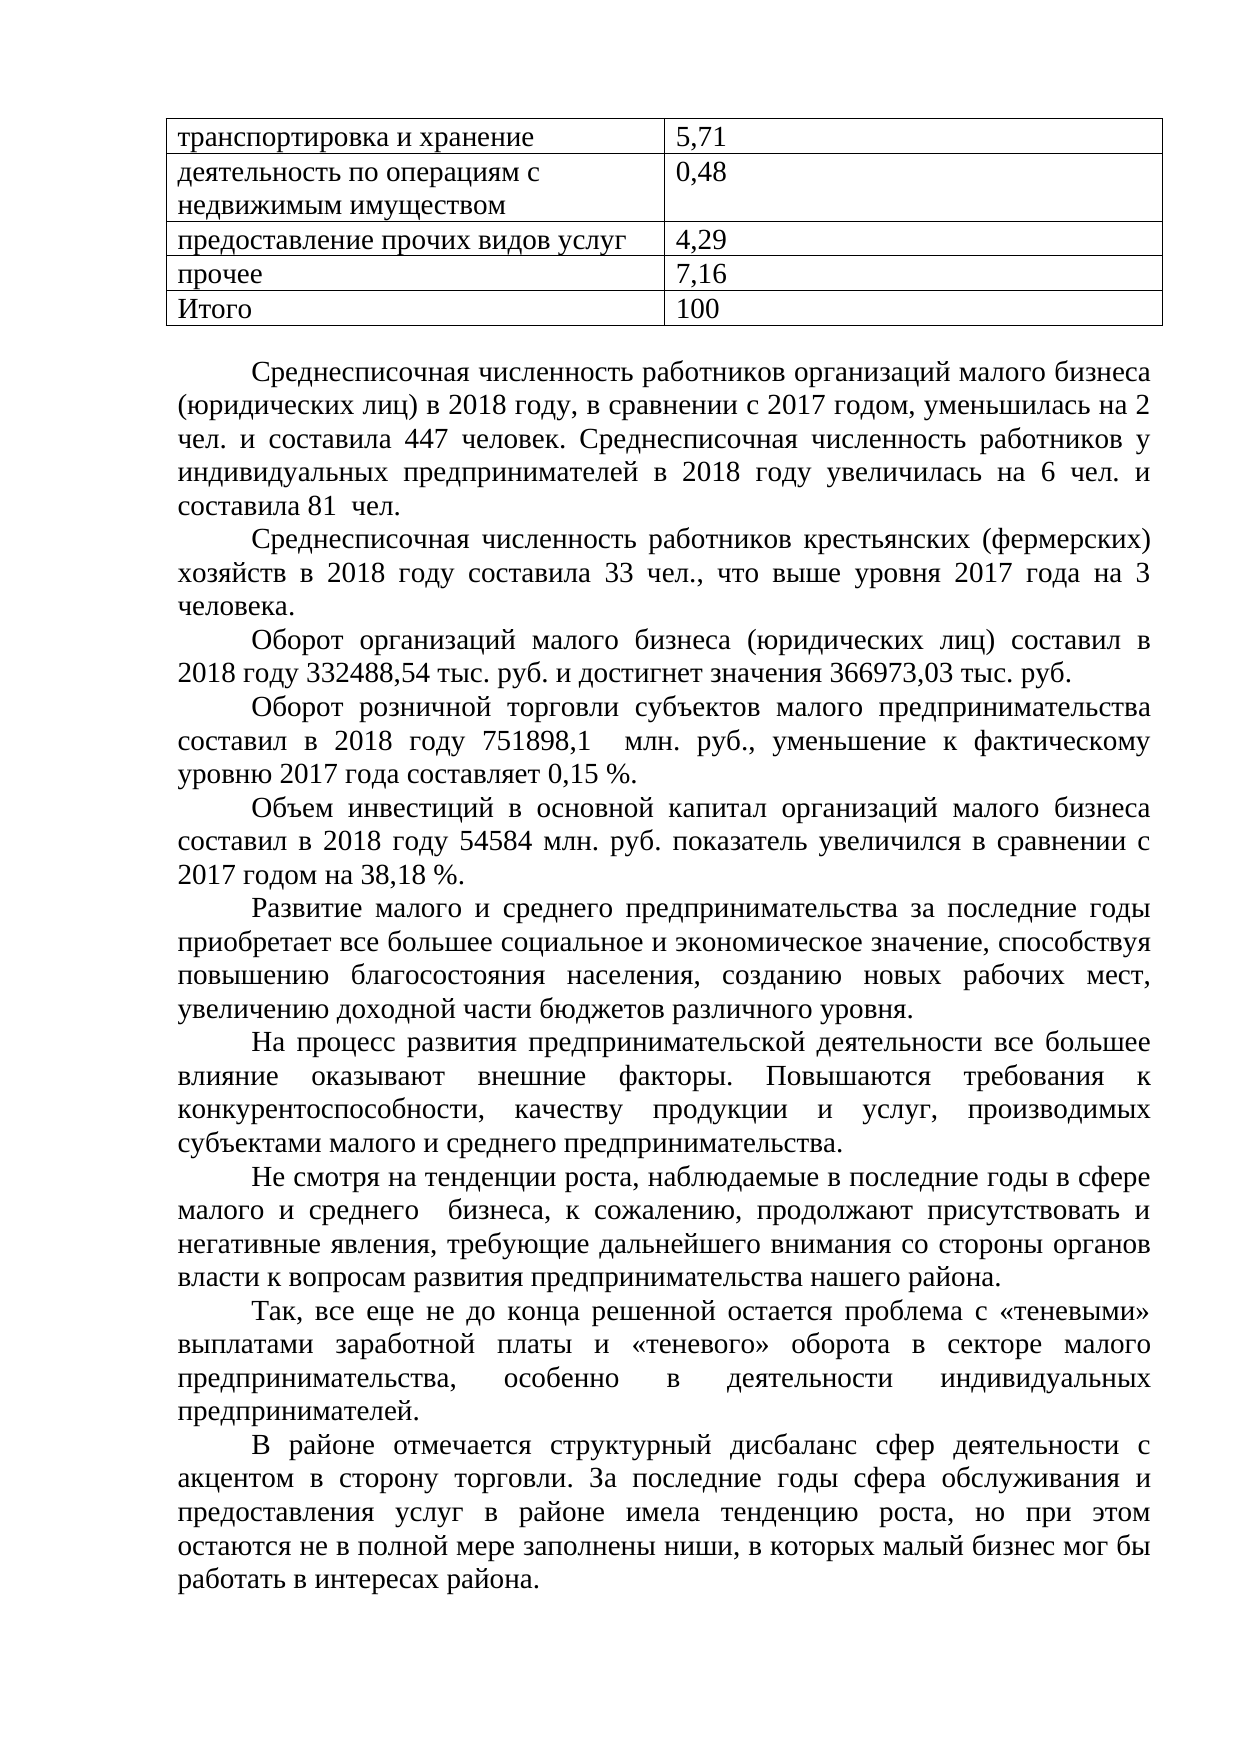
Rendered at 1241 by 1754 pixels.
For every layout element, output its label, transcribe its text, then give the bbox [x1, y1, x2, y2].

text Не смотря на тенденции роста, наблюдаемые в последние годы в сфере малого и среднего бизнеса, к сожалению, продолжают присутствовать и негативные явления, требующие дальнейшего внимания со стороны органов власти к вопросам развития предпринимательства нашего района. [177, 1159, 1152, 1293]
table_cell 100 [665, 291, 1162, 324]
table_cell 4,29 [665, 222, 1162, 255]
text В районе отмечается структурный дисбаланс сфер деятельности с акцентом в сторону торговли. За последние годы сфера обслуживания и предоставления услуг в районе имела тенденцию роста, но при этом остаются не в полной мере заполнены ниши, в которых малый бизнес мог бы работать в интересах района. [177, 1427, 1152, 1595]
table_cell прочее [167, 256, 664, 290]
table_cell предоставление прочих видов услуг [167, 222, 664, 255]
table_cell транспортировка и хранение [167, 119, 664, 153]
text На процесс развития предпринимательской деятельности все большее влияние оказывают внешние факторы. Повышаются требования к конкурентоспособности, качеству продукции и услуг, производимых субъектами малого и среднего предпринимательства. [177, 1024, 1152, 1159]
table_cell деятельность по операциям с недвижимым имуществом [167, 154, 664, 221]
table_cell 0,48 [665, 154, 1162, 221]
table_cell Итого [167, 291, 664, 324]
table_cell 5,71 [665, 119, 1162, 153]
text Среднесписочная численность работников организаций малого бизнеса (юридических лиц) в 2018 году, в сравнении с 2017 годом, уменьшилась на 2 чел. и составила 447 человек. Среднесписочная численность работников у индивидуальных предпринимателей в 2018 году увеличилась на 6 чел. и составила 81 чел. [177, 354, 1152, 521]
table_cell 7,16 [665, 256, 1162, 290]
text Объем инвестиций в основной капитал организаций малого бизнеса составил в 2018 году 54584 млн. руб. показатель увеличился в сравнении с 2017 годом на 38,18 %. [177, 790, 1152, 890]
text Среднесписочная численность работников крестьянских (фермерских) хозяйств в 2018 году составила 33 чел., что выше уровня 2017 года на 3 человека. [177, 521, 1152, 622]
text Оборот организаций малого бизнеса (юридических лиц) составил в 2018 году 332488,54 тыс. руб. и достигнет значения 366973,03 тыс. руб. [177, 622, 1152, 689]
text Развитие малого и среднего предпринимательства за последние годы приобретает все большее социальное и экономическое значение, способствуя повышению благосостояния населения, созданию новых рабочих мест, увеличению доходной части бюджетов различного уровня. [177, 890, 1152, 1024]
text Оборот розничной торговли субъектов малого предпринимательства составил в 2018 году 751898,1 млн. руб., уменьшение к фактическому уровню 2017 года составляет 0,15 %. [177, 689, 1152, 790]
text Так, все еще не до конца решенной остается проблема с «теневыми» выплатами заработной платы и «теневого» оборота в секторе малого предпринимательства, особенно в деятельности индивидуальных предпринимателей. [177, 1293, 1152, 1427]
